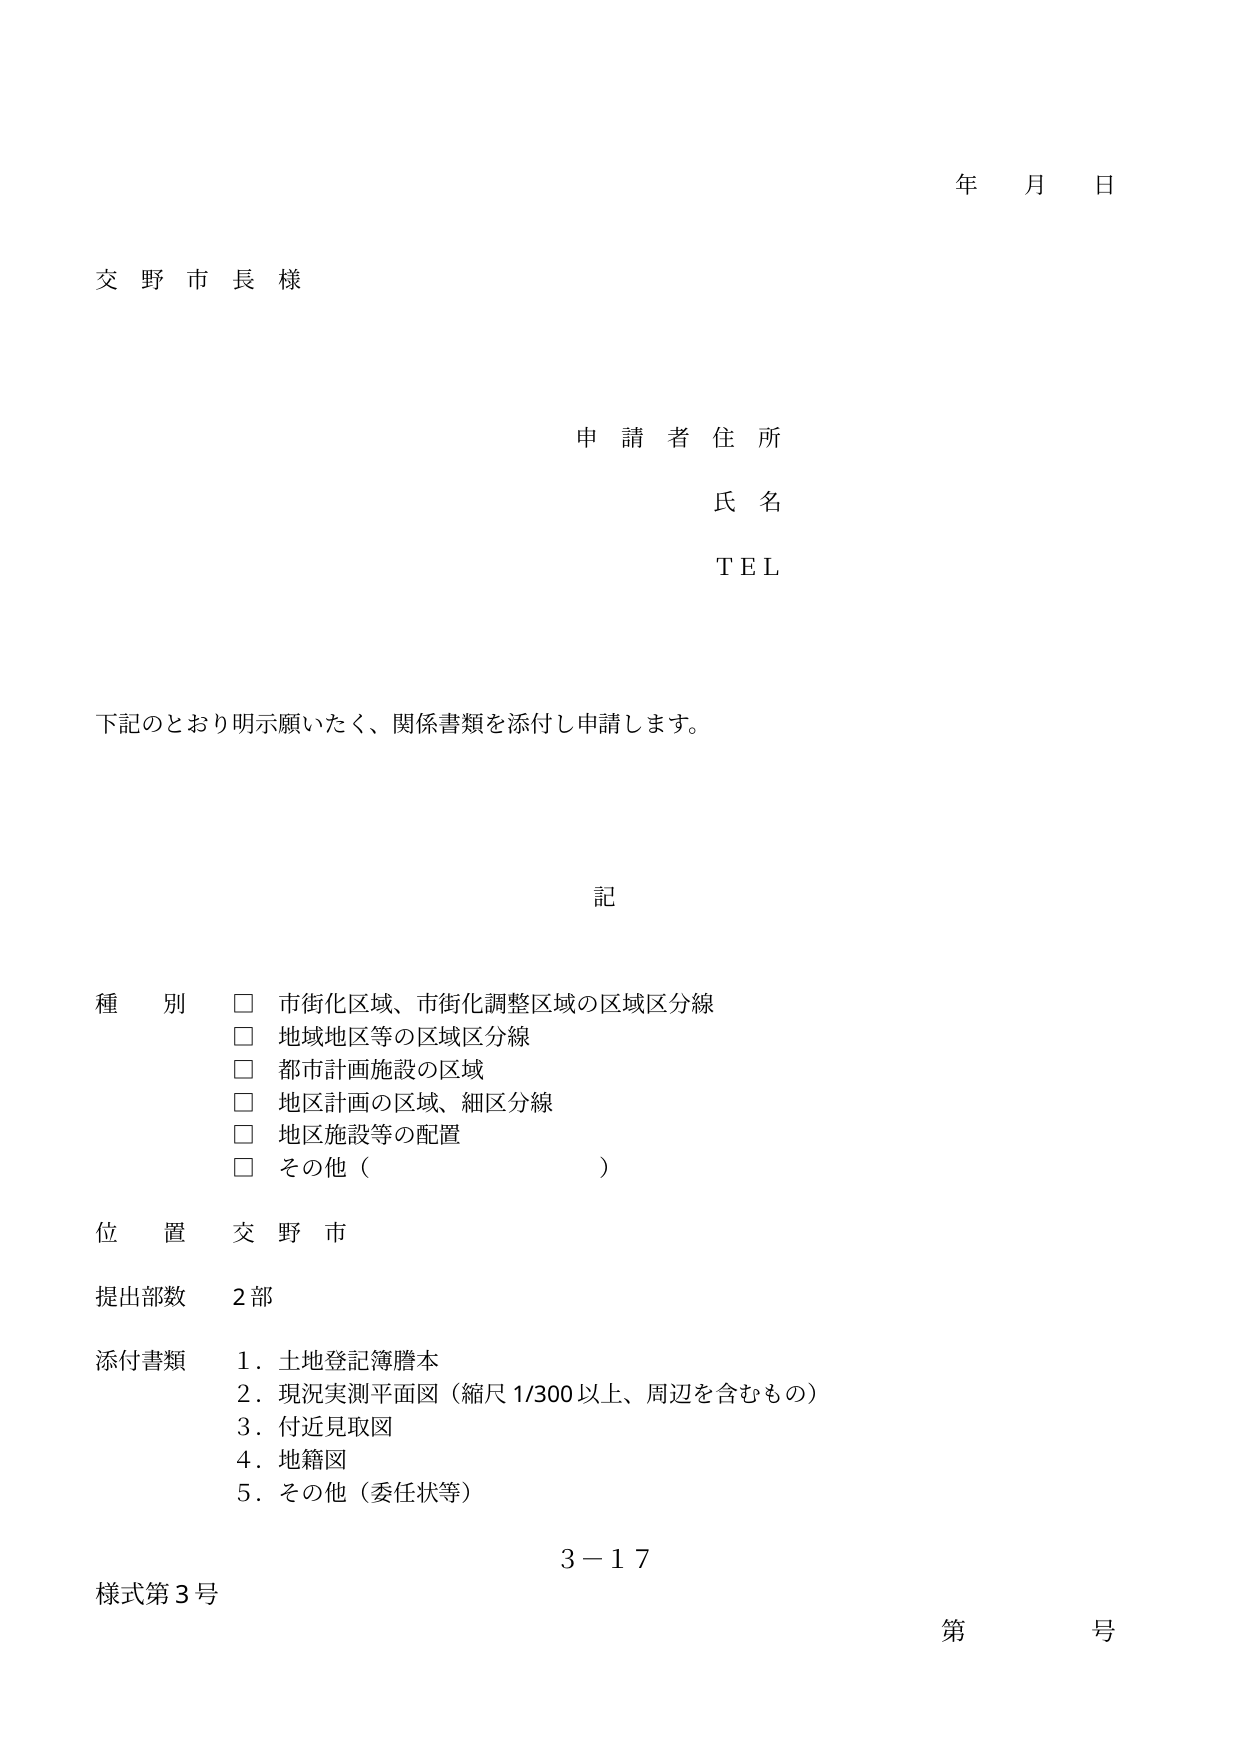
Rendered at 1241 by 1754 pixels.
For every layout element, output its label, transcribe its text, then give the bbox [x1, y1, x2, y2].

text 様式第3号 [95, 1575, 1116, 1611]
text ４．地籍図 [95, 1442, 1116, 1475]
text 交 野 市 長 様 [95, 262, 1116, 295]
text □ 都市計画施設の区域 [95, 1052, 1116, 1085]
text 種 別 □ 市街化区域、市街化調整区域の区域区分線 [95, 986, 1116, 1019]
text 氏 名 [95, 484, 1116, 517]
subtitle 記 [95, 864, 1116, 926]
text ５．その他（委任状等） [95, 1475, 1116, 1508]
text 下記のとおり明示願いたく、関係書類を添付し申請します。 [95, 707, 1116, 739]
text ２．現況実測平面図（縮尺1/300以上、周辺を含むもの） [95, 1376, 1116, 1409]
text □ 地区計画の区域、細区分線 [95, 1085, 1116, 1118]
text 申 請 者 住 所 [95, 420, 1116, 453]
text ３－１７ [95, 1539, 1116, 1575]
text □ その他（ ） [95, 1151, 1116, 1183]
text □ 地域地区等の区域区分線 [95, 1019, 1116, 1052]
text 添付書類 １．土地登記簿謄本 [95, 1343, 1116, 1376]
text □ 地区施設等の配置 [95, 1118, 1116, 1151]
text 提出部数 2部 [95, 1279, 1116, 1312]
text 年 月 日 [95, 167, 1116, 200]
text ＴＥＬ [95, 549, 1116, 582]
text ３．付近見取図 [95, 1409, 1116, 1442]
text 第 号 [95, 1611, 1116, 1647]
text 位 置 交 野 市 [95, 1215, 1116, 1248]
